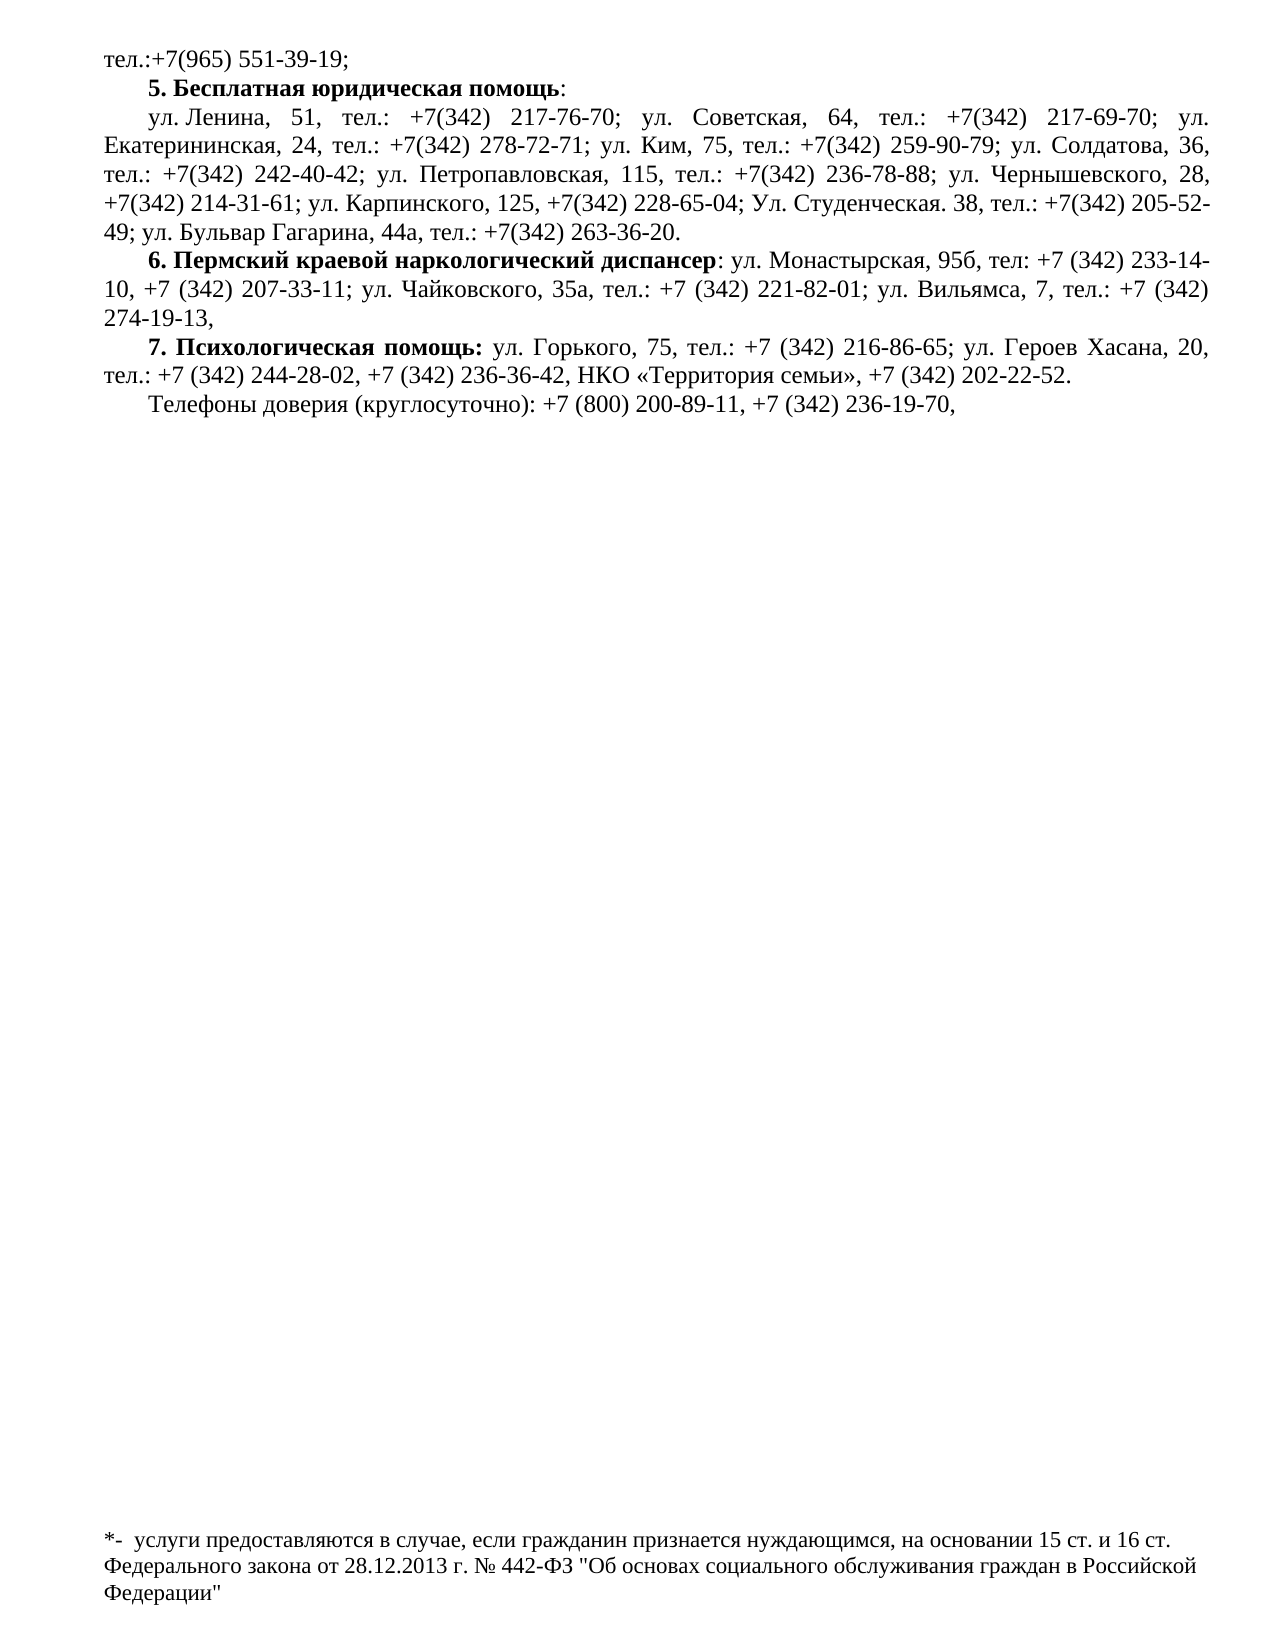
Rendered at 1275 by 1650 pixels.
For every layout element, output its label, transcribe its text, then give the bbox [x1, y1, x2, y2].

text 5. Бесплатная юридическая помощь: [103, 73, 1211, 102]
text Телефоны доверия (круглосуточно): +7 (800) 200-89-11, +7 (342) 236-19-70, [103, 389, 1211, 418]
text 6. Пермский краевой наркологический диспансер: ул. Монастырская, 95б, тел: +7 (342) 233-14-10, +7 (342) 207-33-11; ул. Чайковского, 35а, тел.: +7 (342) 221-82-01; ул. Вильямса, 7, тел.: +7 (342) 274-19-13, [103, 246, 1211, 332]
text 7. Психологическая помощь: ул. Горького, 75, тел.: +7 (342) 216-86-65; ул. Героев Хасана, 20, тел.: +7 (342) 244-28-02, +7 (342) 236-36-42, НКО «Территория семьи», +7 (342) 202-22-52. [103, 332, 1211, 389]
text ул. Ленина, 51, тел.: +7(342) 217-76-70; ул. Советская, 64, тел.: +7(342) 217-69-70; ул. Екатерининская, 24, тел.: +7(342) 278-72-71; ул. Ким, 75, тел.: +7(342) 259-90-79; ул. Солдатова, 36, тел.: +7(342) 242-40-42; ул. Петропавловская, 115, тел.: +7(342) 236-78-88; ул. Чернышевского, 28, +7(342) 214-31-61; ул. Карпинского, 125, +7(342) 228-65-04; Ул. Студенческая. 38, тел.: +7(342) 205-52-49; ул. Бульвар Гагарина, 44а, тел.: +7(342) 263-36-20. [103, 102, 1211, 246]
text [103, 44, 1211, 73]
